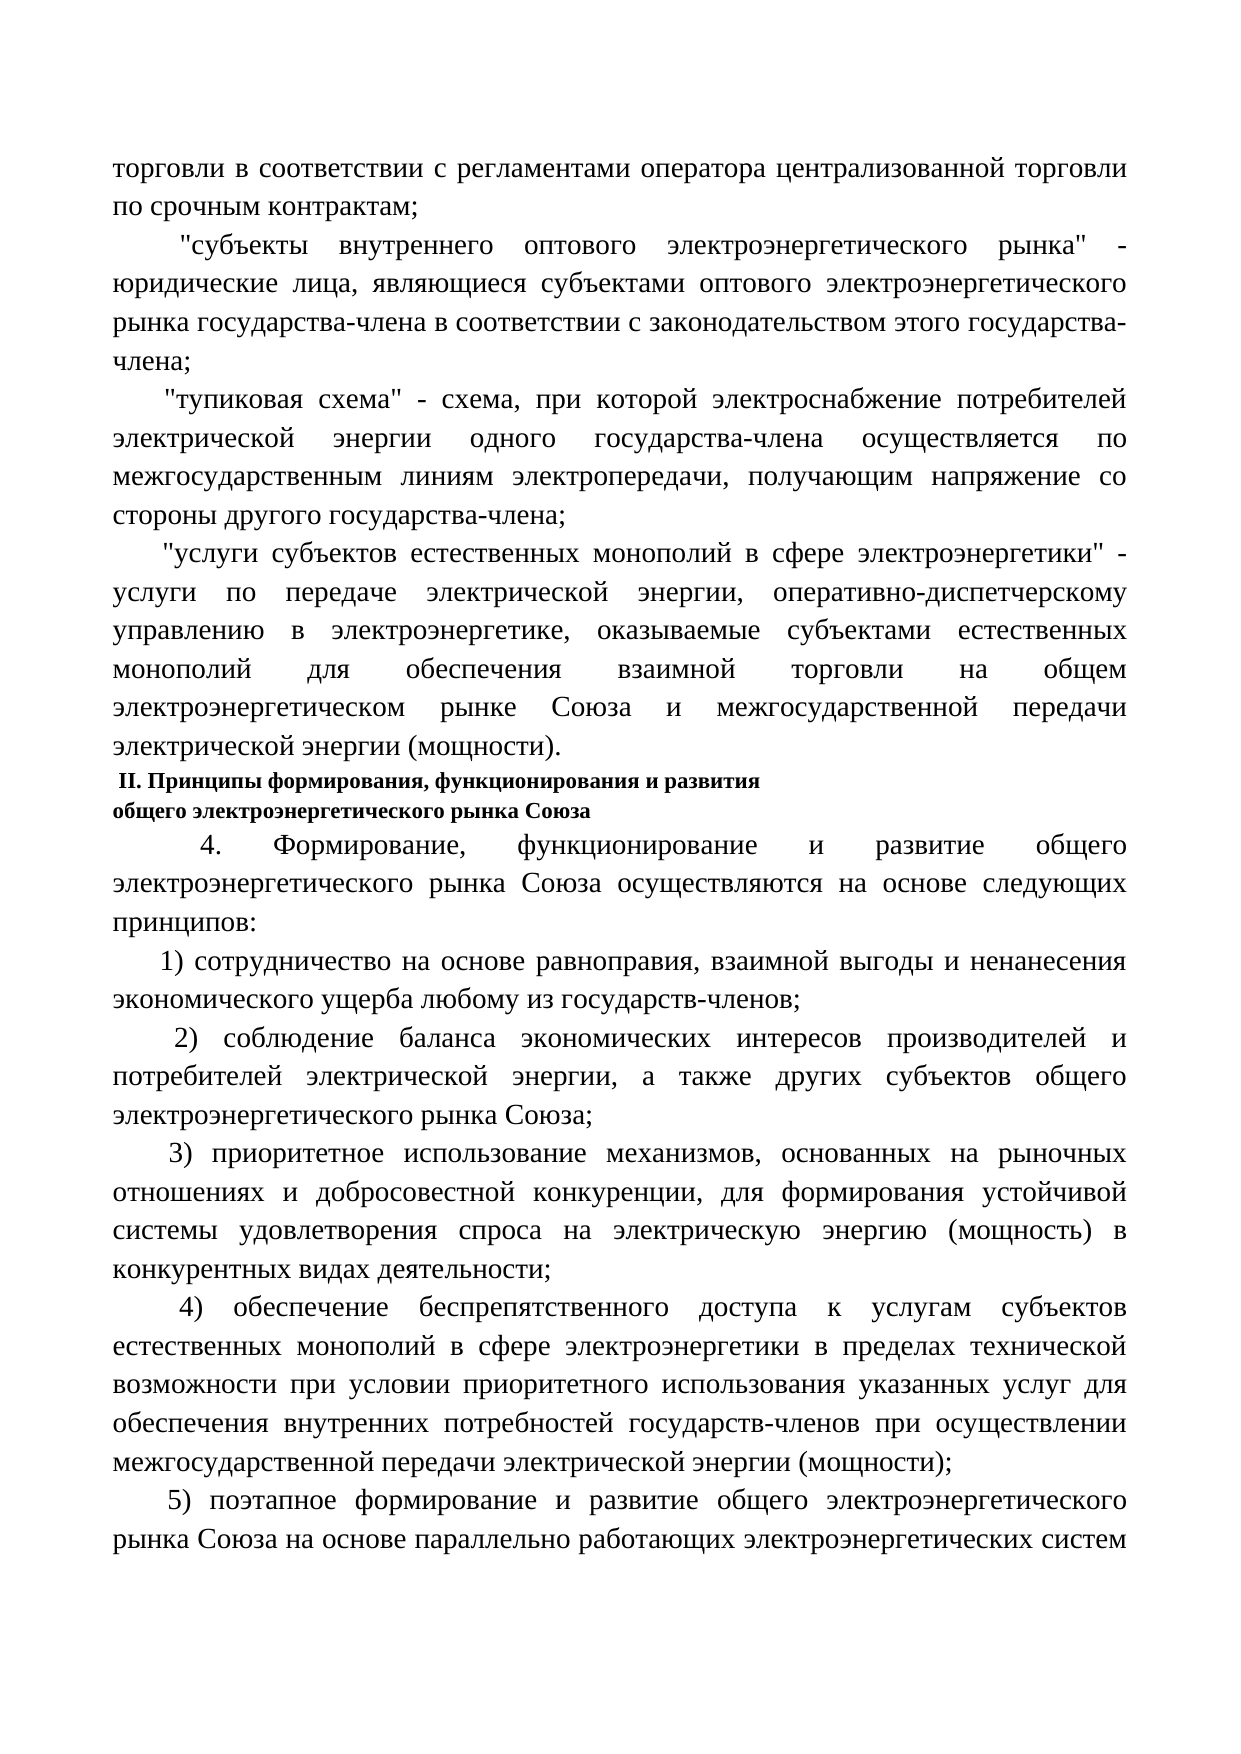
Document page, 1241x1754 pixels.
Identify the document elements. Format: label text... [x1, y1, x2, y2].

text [112, 1482, 1128, 1554]
text 2) соблюдение баланса экономических интересов производителей и потребителей электрической энергии, а также других субъектов общего электроэнергетического рынка Союза; [112, 1020, 1128, 1130]
text II. Принципы формирования, функционирования и развития общего электроэнергетического рынка Союза [112, 767, 1128, 823]
text 1) сотрудничество на основе равноправия, взаимной выгоды и ненанесения экономического ущерба любому из государств-членов; [112, 943, 1128, 1015]
text "услуги субъектов естественных монополий в сфере электроэнергетики" - услуги по передаче электрической энергии, оперативно-диспетчерскому управлению в электроэнергетике, оказываемые субъектами естественных монополий для обеспечения взаимной торговли на общем электроэнергетическом рынке Союза и межгосударственной передачи электрической энергии (мощности). [112, 535, 1128, 762]
text 4. Формирование, функционирование и развитие общего электроэнергетического рынка Союза осуществляются на основе следующих принципов: [112, 827, 1128, 938]
text "тупиковая схема" - схема, при которой электроснабжение потребителей электрической энергии одного государства-члена осуществляется по межгосударственным линиям электропередачи, получающим напряжение со стороны другого государства-члена; [112, 381, 1128, 530]
text 3) приоритетное использование механизмов, основанных на рыночных отношениях и добросовестной конкуренции, для формирования устойчивой системы удовлетворения спроса на электрическую энергию (мощность) в конкурентных видах деятельности; [112, 1135, 1128, 1284]
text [112, 150, 1128, 222]
text "субъекты внутреннего оптового электроэнергетического рынка" - юридические лица, являющиеся субъектами оптового электроэнергетического рынка государства-члена в соответствии с законодательством этого государства-члена; [112, 227, 1128, 376]
text 4) обеспечение беспрепятственного доступа к услугам субъектов естественных монополий в сфере электроэнергетики в пределах технической возможности при условии приоритетного использования указанных услуг для обеспечения внутренних потребностей государств-членов при осуществлении межгосударственной передачи электрической энергии (мощности); [112, 1289, 1128, 1477]
